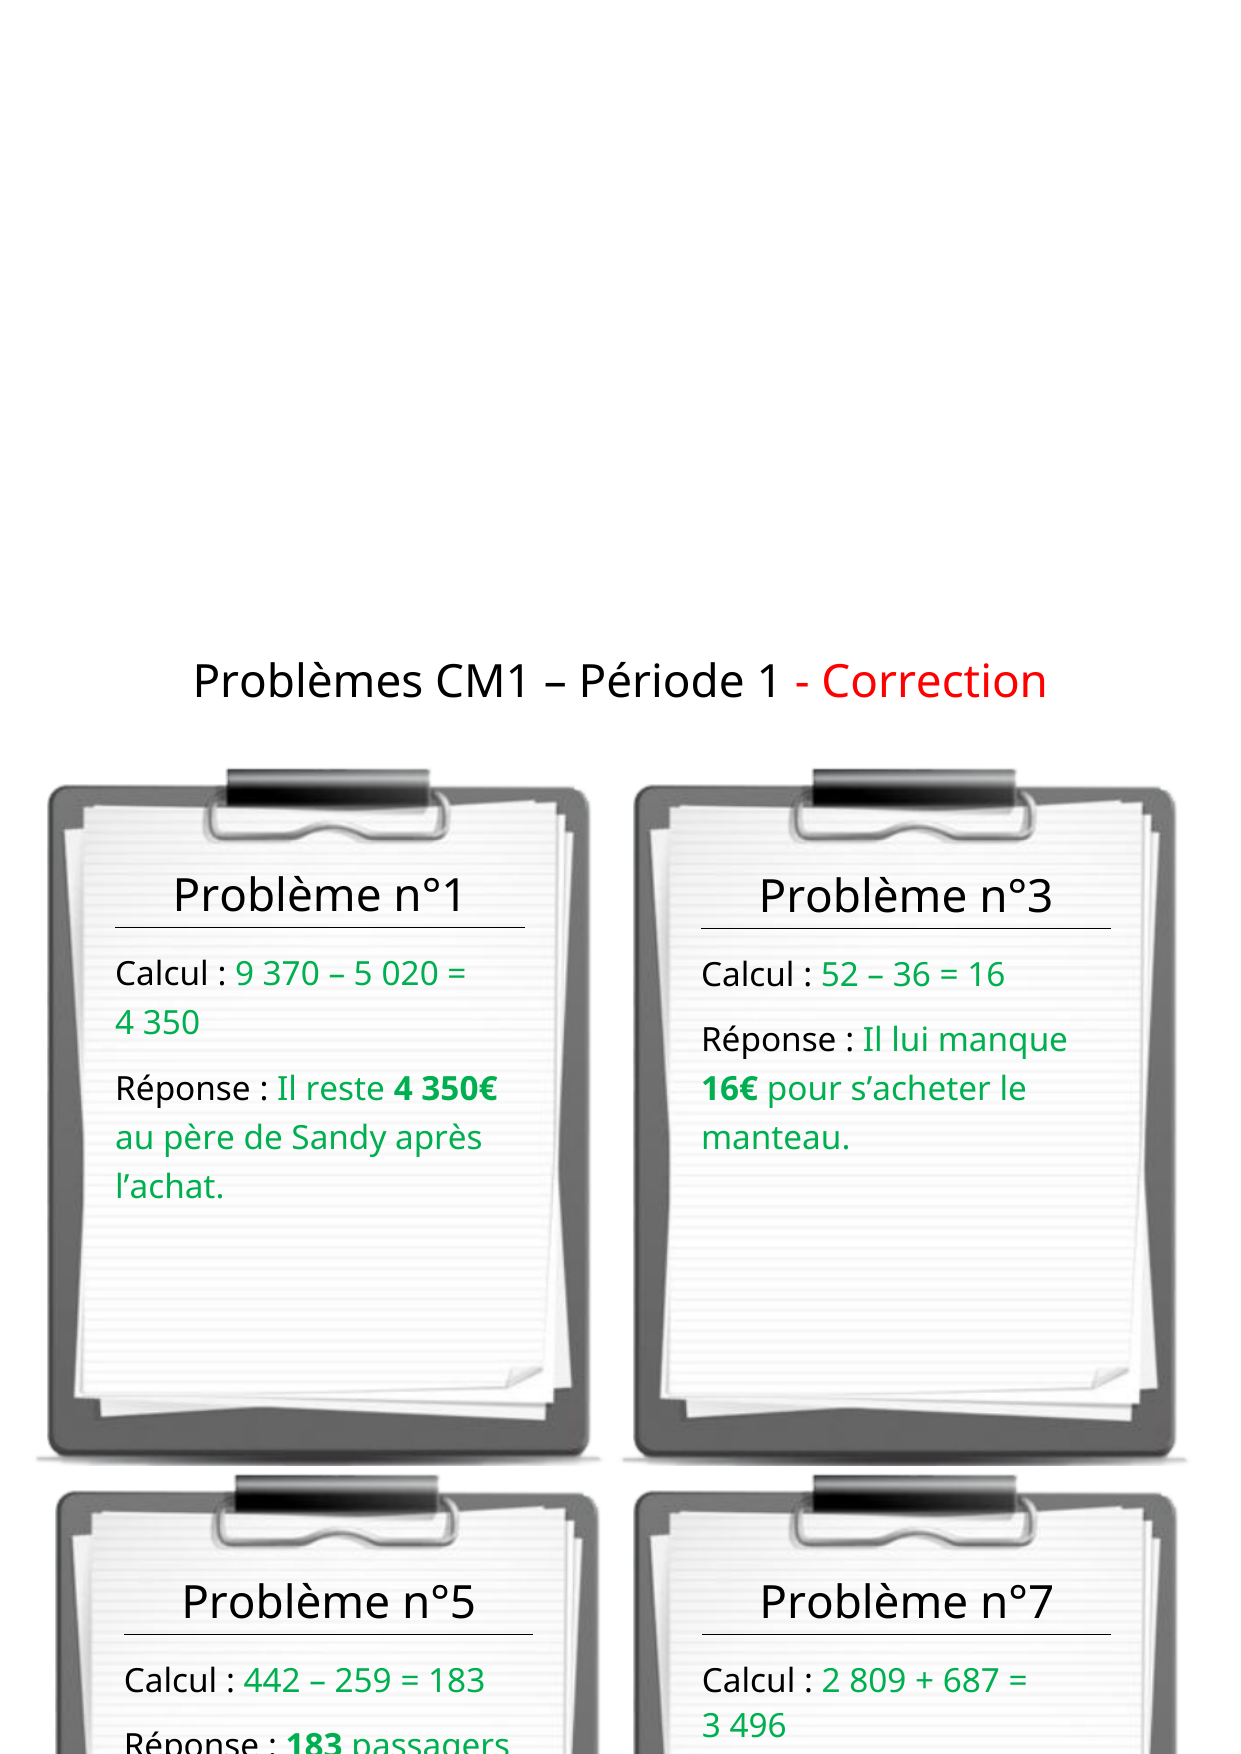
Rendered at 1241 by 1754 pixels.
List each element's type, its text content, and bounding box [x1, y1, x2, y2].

picture [209, 1741, 218, 1754]
picture [446, 1741, 456, 1754]
picture [310, 1747, 317, 1754]
picture [466, 1741, 475, 1746]
picture [129, 1736, 138, 1745]
picture [357, 1741, 367, 1754]
text Problèmes CM1 – Période 1 - Correction [148, 648, 1093, 710]
picture [169, 1741, 179, 1754]
picture [245, 1741, 254, 1746]
picture [129, 1747, 138, 1754]
picture [427, 1748, 435, 1754]
picture [188, 1741, 198, 1754]
picture [377, 1748, 385, 1754]
picture [31, 760, 1196, 1754]
picture [149, 1741, 158, 1746]
